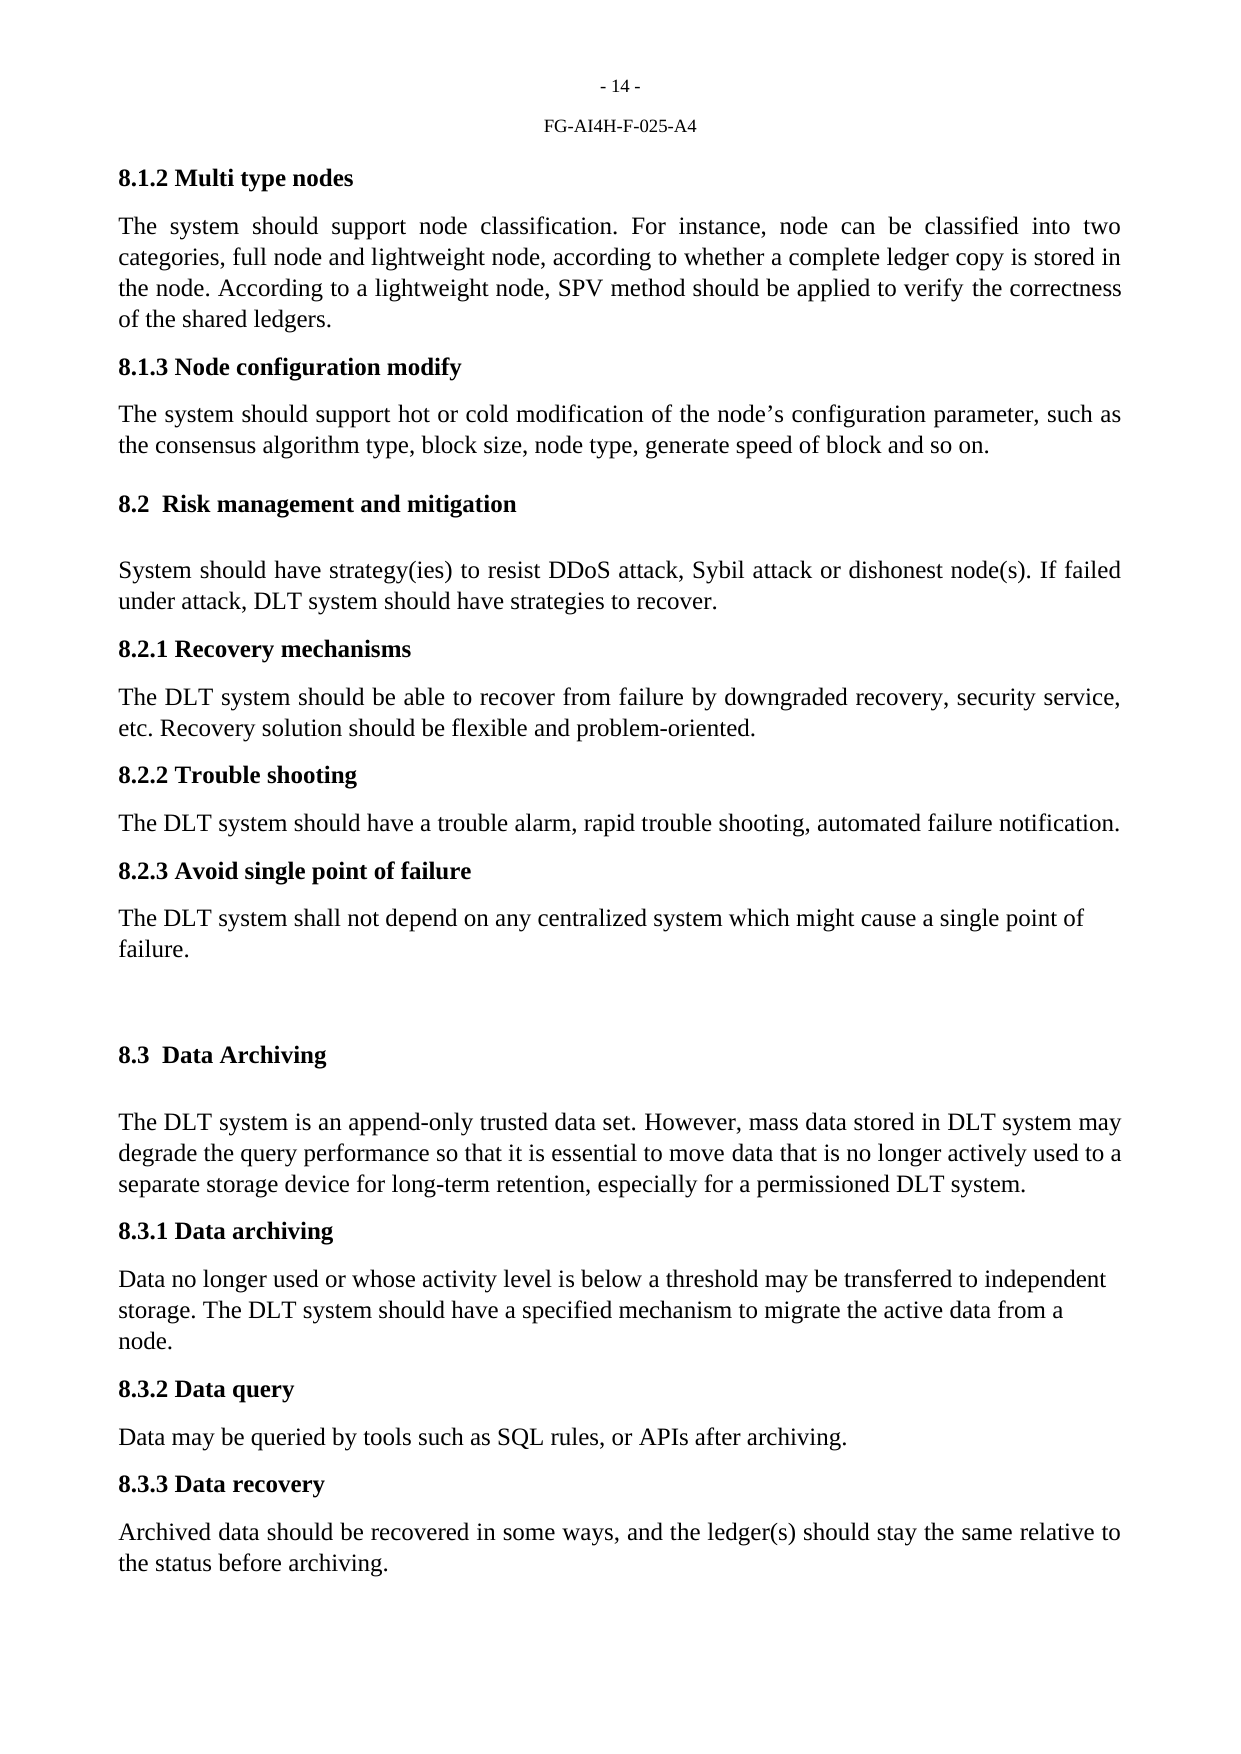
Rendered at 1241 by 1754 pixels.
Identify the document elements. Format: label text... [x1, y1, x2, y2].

text Data may be queried by tools such as SQL rules, or APIs after archiving. [118, 1422, 1122, 1450]
subtitle 8.3.1 Data archiving [118, 1216, 1122, 1245]
text The system should support node classification. For instance, node can be classified into two categories, full node and lightweight node, according to whether a complete ledger copy is stored in the node. According to a lightweight node, SPV method should be applied to verify the correctness of the shared ledgers. [118, 211, 1122, 333]
subtitle 8.2.1 Recovery mechanisms [118, 634, 1122, 663]
text The system should support hot or cold modification of the node’s configuration parameter, such as the consensus algorithm type, block size, node type, generate speed of block and so on. [118, 399, 1122, 459]
subtitle 8.3.2 Data query [118, 1374, 1122, 1403]
text The DLT system shall not depend on any centralized system which might cause a single point of failure. [118, 903, 1122, 963]
text Archived data should be recovered in some ways, and the ledger(s) should stay the same relative to the status before archiving. [118, 1517, 1122, 1577]
subtitle Data Archiving [118, 1040, 1122, 1069]
text The DLT system should be able to recover from failure by downgraded recovery, security service, etc. Recovery solution should be flexible and problem-oriented. [118, 682, 1122, 741]
subtitle 8.1.3 Node configuration modify [118, 352, 1122, 381]
subtitle 8.1.2 Multi type nodes [118, 163, 1122, 192]
text System should have strategy(ies) to resist DDoS attack, Sybil attack or dishonest node(s). If failed under attack, DLT system should have strategies to recover. [118, 555, 1122, 615]
subtitle 8.2.3 Avoid single point of failure [118, 856, 1122, 884]
subtitle 8.3.3 Data recovery [118, 1469, 1122, 1498]
text Data no longer used or whose activity level is below a threshold may be transferred to independent storage. The DLT system should have a specified mechanism to migrate the active data from a node. [118, 1264, 1122, 1355]
subtitle Risk management and mitigation [118, 489, 1122, 517]
text The DLT system is an append-only trusted data set. However, mass data stored in DLT system may degrade the query performance so that it is essential to move data that is no longer actively used to a separate storage device for long-term retention, especially for a permissioned DLT system. [118, 1107, 1122, 1197]
subtitle 8.2.2 Trouble shooting [118, 760, 1122, 789]
text The DLT system should have a trouble alarm, rapid trouble shooting, automated failure notification. [118, 808, 1122, 837]
